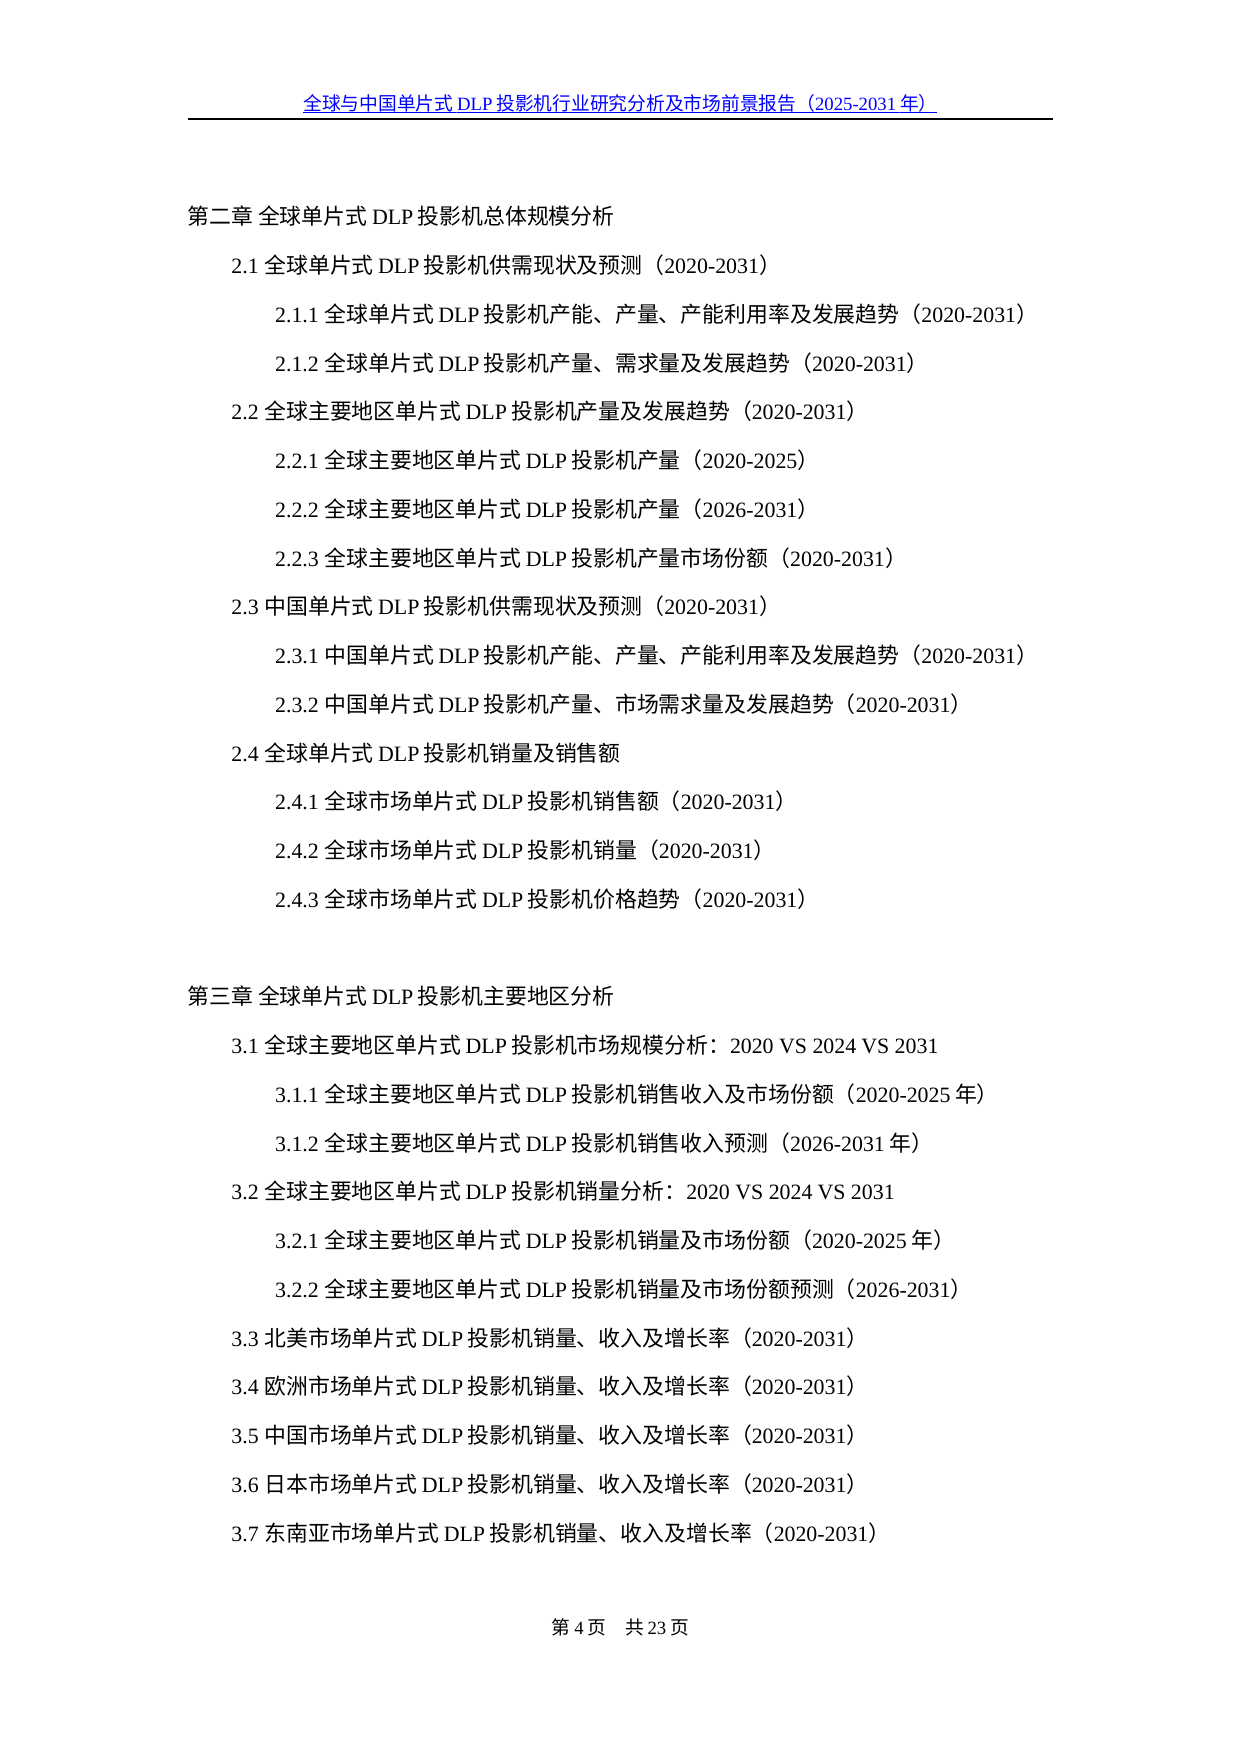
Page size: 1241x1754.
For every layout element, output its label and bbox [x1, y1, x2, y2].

text [187, 150, 1053, 1548]
